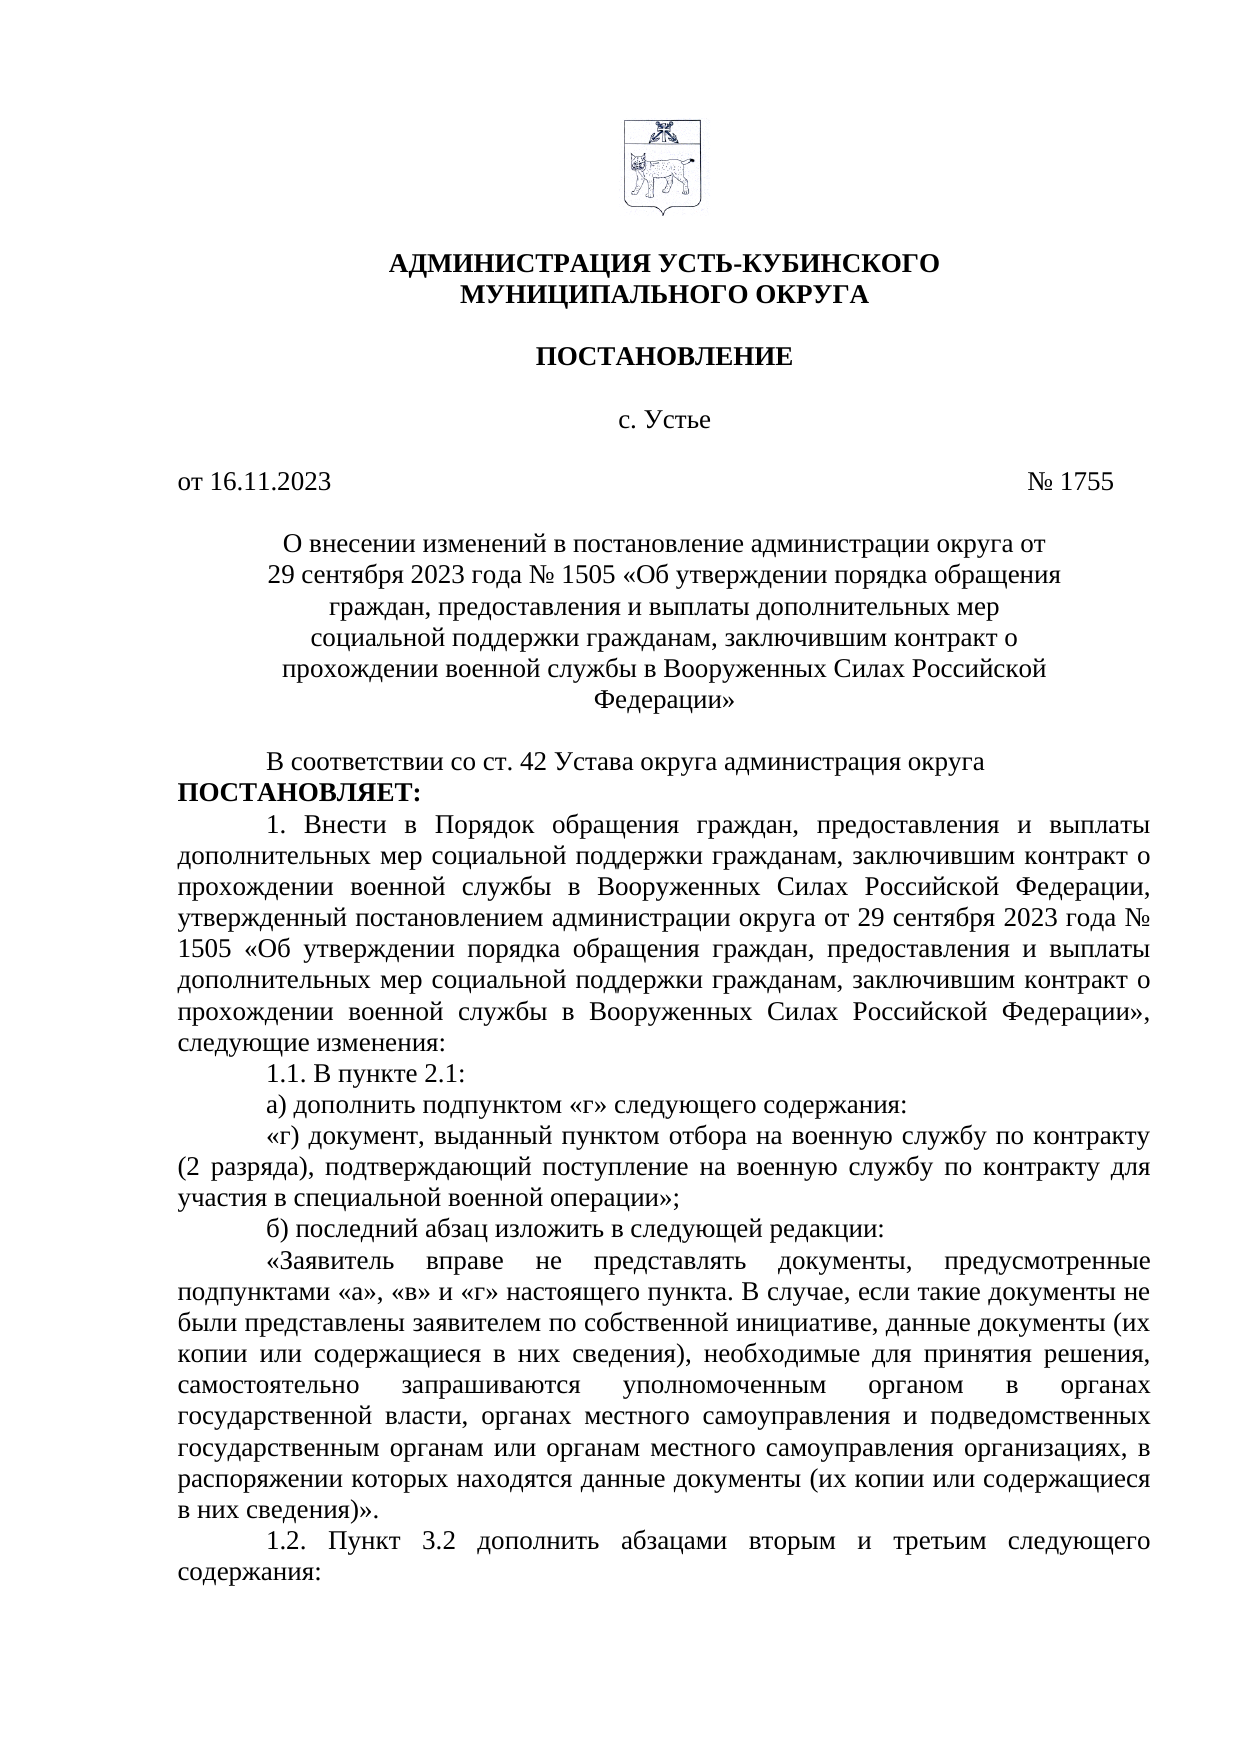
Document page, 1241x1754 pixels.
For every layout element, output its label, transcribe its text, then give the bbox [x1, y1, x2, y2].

text а) дополнить подпунктом «г» следующего содержания: [177, 1088, 1152, 1119]
picture [618, 118, 711, 216]
text 1. Внести в Порядок обращения граждан, предоставления и выплаты дополнительных мер социальной поддержки гражданам, заключившим контракт о прохождении военной службы в Вооруженных Силах Российской Федерации, утвержденный постановлением администрации округа от 29 сентября 2023 года № 1505 «Об утверждении порядка обращения граждан, предоставления и выплаты дополнительных мер социальной поддержки гражданам, заключившим контракт о прохождении военной службы в Вооруженных Силах Российской Федерации», следующие изменения: [177, 808, 1152, 1057]
text 1.1. В пункте 2.1: [177, 1057, 1152, 1088]
text АДМИНИСТРАЦИЯ УСТЬ-КУБИНСКОГО [177, 247, 1152, 278]
text «Заявитель вправе не представлять документы, предусмотренные подпунктами «а», «в» и «г» настоящего пункта. В случае, если такие документы не были представлены заявителем по собственной инициативе, данные документы (их копии или содержащиеся в них сведения), необходимые для принятия решения, самостоятельно запрашиваются уполномоченным органом в органах государственной власти, органах местного самоуправления и подведомственных государственным органам или органам местного самоуправления организациях, в распоряжении которых находятся данные документы (их копии или содержащиеся в них сведения)». [177, 1244, 1152, 1524]
text 1.2. Пункт 3.2 дополнить абзацами вторым и третьим следующего содержания: [177, 1524, 1152, 1586]
text В соответствии со ст. 42 Устава округа администрация округа ПОСТАНОВЛЯЕТ: [177, 745, 1152, 808]
text б) последний абзац изложить в следующей редакции: [177, 1213, 1152, 1244]
text О внесении изменений в постановление администрации округа от 29 сентября 2023 года № 1505 «Об утверждении порядка обращения граждан, предоставления и выплаты дополнительных мер социальной поддержки гражданам, заключившим контракт о прохождении военной службы в Вооруженных Силах Российской Федерации» [266, 527, 1063, 714]
text «г) документ, выданный пунктом отбора на военную службу по контракту (2 разряда), подтверждающий поступление на военную службу по контракту для участия в специальной военной операции»; [177, 1119, 1152, 1213]
text с. Устье [177, 403, 1152, 434]
text МУНИЦИПАЛЬНОГО ОКРУГА [177, 278, 1152, 309]
text ПОСТАНОВЛЕНИЕ [177, 341, 1152, 372]
text от 16.11.2023 № 1755 [177, 465, 1152, 496]
